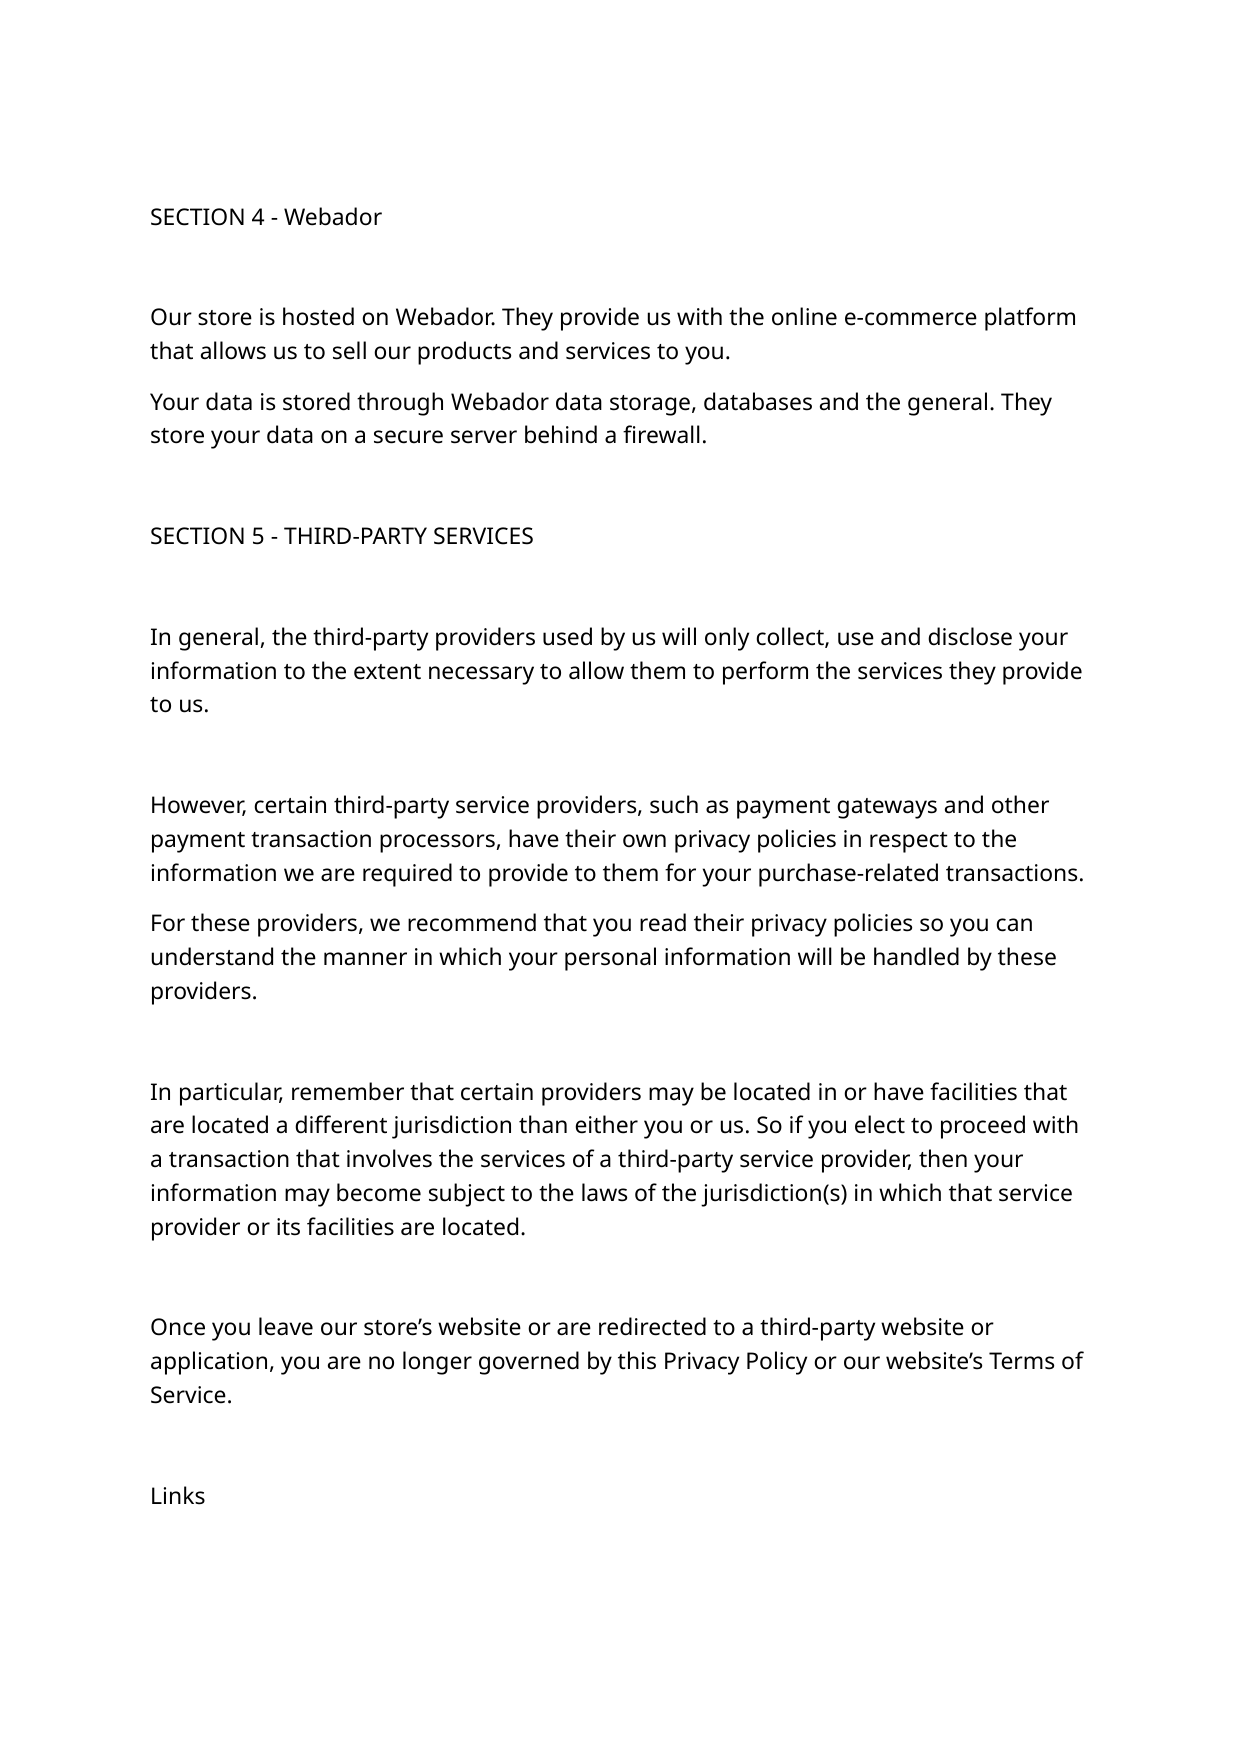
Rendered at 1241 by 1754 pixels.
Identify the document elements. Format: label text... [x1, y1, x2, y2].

text In general, the third-party providers used by us will only collect, use and disclose your information to the extent necessary to allow them to perform the services they provide to us. [150, 621, 1090, 719]
text However, certain third-party service providers, such as payment gateways and other payment transaction processors, have their own privacy policies in respect to the information we are required to provide to them for your purchase-related transactions. [150, 789, 1090, 888]
text SECTION 5 - THIRD-PARTY SERVICES [150, 520, 1090, 551]
text Once you leave our store’s website or are redirected to a third-party website or application, you are no longer governed by this Privacy Policy or our website’s Terms of Service. [150, 1311, 1090, 1410]
text In particular, remember that certain providers may be located in or have facilities that are located a different jurisdiction than either you or us. So if you elect to proceed with a transaction that involves the services of a third-party service provider, then your information may become subject to the laws of the jurisdiction(s) in which that service provider or its facilities are located. [150, 1075, 1090, 1242]
text Links [150, 1479, 1090, 1511]
text Our store is hosted on Webador. They provide us with the online e-commerce platform that allows us to sell our products and services to you. [150, 301, 1090, 366]
text Your data is stored through Webador data storage, databases and the general. They store your data on a secure server behind a firewall. [150, 385, 1090, 450]
text SECTION 4 - Webador [150, 200, 1090, 232]
text For these providers, we recommend that you read their privacy policies so you can understand the manner in which your personal information will be handled by these providers. [150, 907, 1090, 1006]
